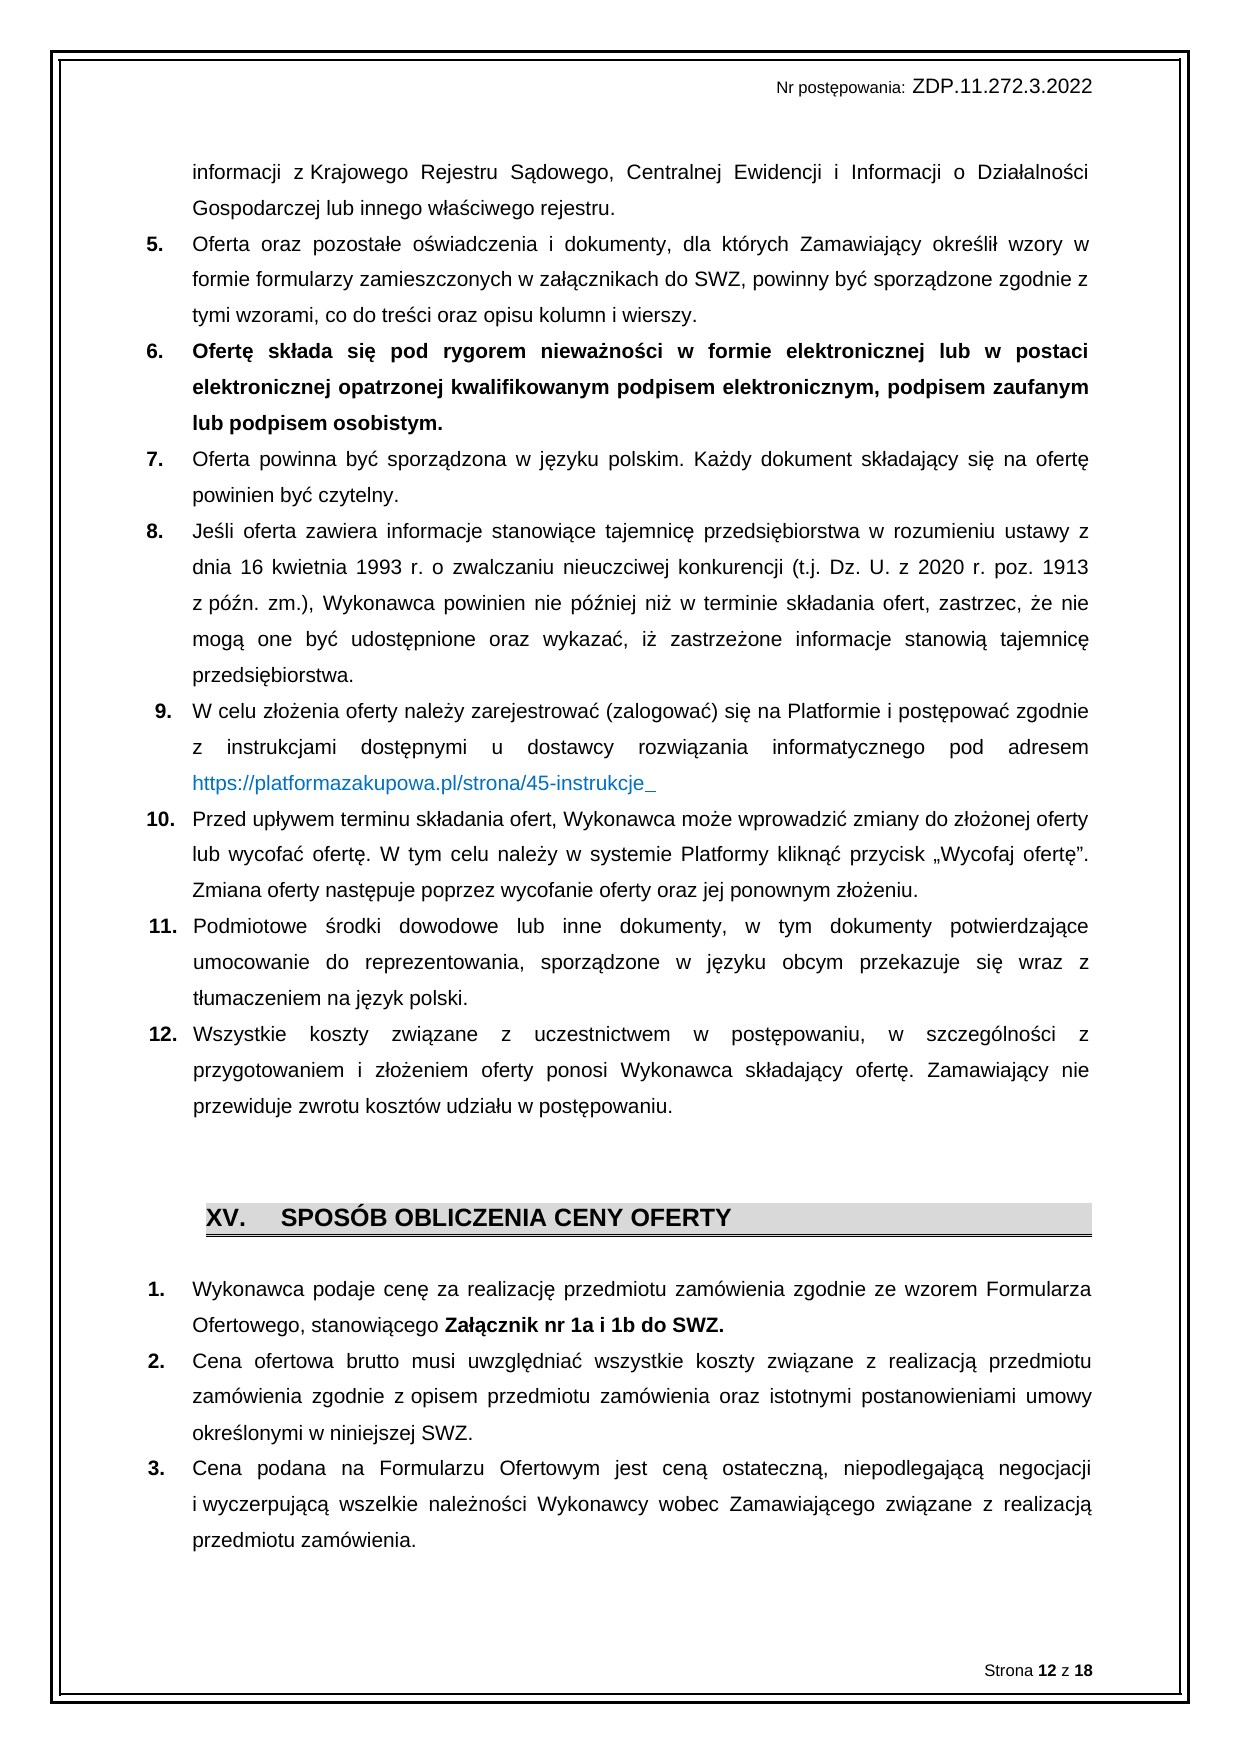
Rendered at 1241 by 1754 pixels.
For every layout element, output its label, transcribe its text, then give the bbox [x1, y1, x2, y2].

list W celu złożenia oferty należy zarejestrować (zalogować) się na Platformie i postępować zgodnie z instrukcjami dostępnymi u dostawcy rozwiązania informatycznego pod adresem https://platformazakupowa.pl/strona/45-instrukcje [154, 698, 1090, 794]
list Oferta powinna być sporządzona w języku polskim. Każdy dokument składający się na ofertę powinien być czytelny. [146, 447, 1090, 507]
list Wszystkie koszty związane z uczestnictwem w postępowaniu, w szczególności z przygotowaniem i złożeniem oferty ponosi Wykonawca składający ofertę. Zamawiający nie przewiduje zwrotu kosztów udziału w postępowaniu. [148, 1022, 1090, 1118]
list Cena ofertowa brutto musi uwzględniać wszystkie koszty związane z realizacją przedmiotu zamówienia zgodnie z opisem przedmiotu zamówienia oraz istotnymi postanowieniami umowy określonymi w niniejszej SWZ. [148, 1348, 1092, 1444]
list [146, 159, 1090, 219]
list Ofertę składa się pod rygorem nieważności w formie elektronicznej lub w postaci elektronicznej opatrzonej kwalifikowanym podpisem elektronicznym, podpisem zaufanym lub podpisem osobistym. [146, 339, 1090, 435]
list Jeśli oferta zawiera informacje stanowiące tajemnicę przedsiębiorstwa w rozumieniu ustawy z dnia 16 kwietnia 1993 r. o zwalczaniu nieuczciwej konkurencji (t.j. Dz. U. z 2020 r. poz. 1913 z późn. zm.), Wykonawca powinien nie później niż w terminie składania ofert, zastrzec, że nie mogą one być udostępnione oraz wykazać, iż zastrzeżone informacje stanowią tajemnicę przedsiębiorstwa. [146, 519, 1090, 687]
list Cena podana na Formularzu Ofertowym jest ceną ostateczną, niepodlegającą negocjacji i wyczerpującą wszelkie należności Wykonawcy wobec Zamawiającego związane z realizacją przedmiotu zamówienia. [148, 1456, 1092, 1552]
list Oferta oraz pozostałe oświadczenia i dokumenty, dla których Zamawiający określił wzory w formie formularzy zamieszczonych w załącznikach do SWZ, powinny być sporządzone zgodnie z tymi wzorami, co do treści oraz opisu kolumn i wierszy. [146, 231, 1090, 327]
list Podmiotowe środki dowodowe lub inne dokumenty, w tym dokumenty potwierdzające umocowanie do reprezentowania, sporządzone w języku obcym przekazuje się wraz z tłumaczeniem na język polski. [148, 914, 1090, 1010]
list Przed upływem terminu składania ofert, Wykonawca może wprowadzić zmiany do złożonej oferty lub wycofać ofertę. W tym celu należy w systemie Platformy kliknąć przycisk „Wycofaj ofertę”. Zmiana oferty następuje poprzez wycofanie oferty oraz jej ponownym złożeniu. [146, 806, 1090, 902]
list Wykonawca podaje cenę za realizację przedmiotu zamówienia zgodnie ze wzorem Formularza Ofertowego, stanowiącego Załącznik nr 1a i 1b do SWZ. [148, 1277, 1092, 1336]
text SPOSÓB OBLICZENIA CENY OFERTY [206, 1203, 1092, 1234]
